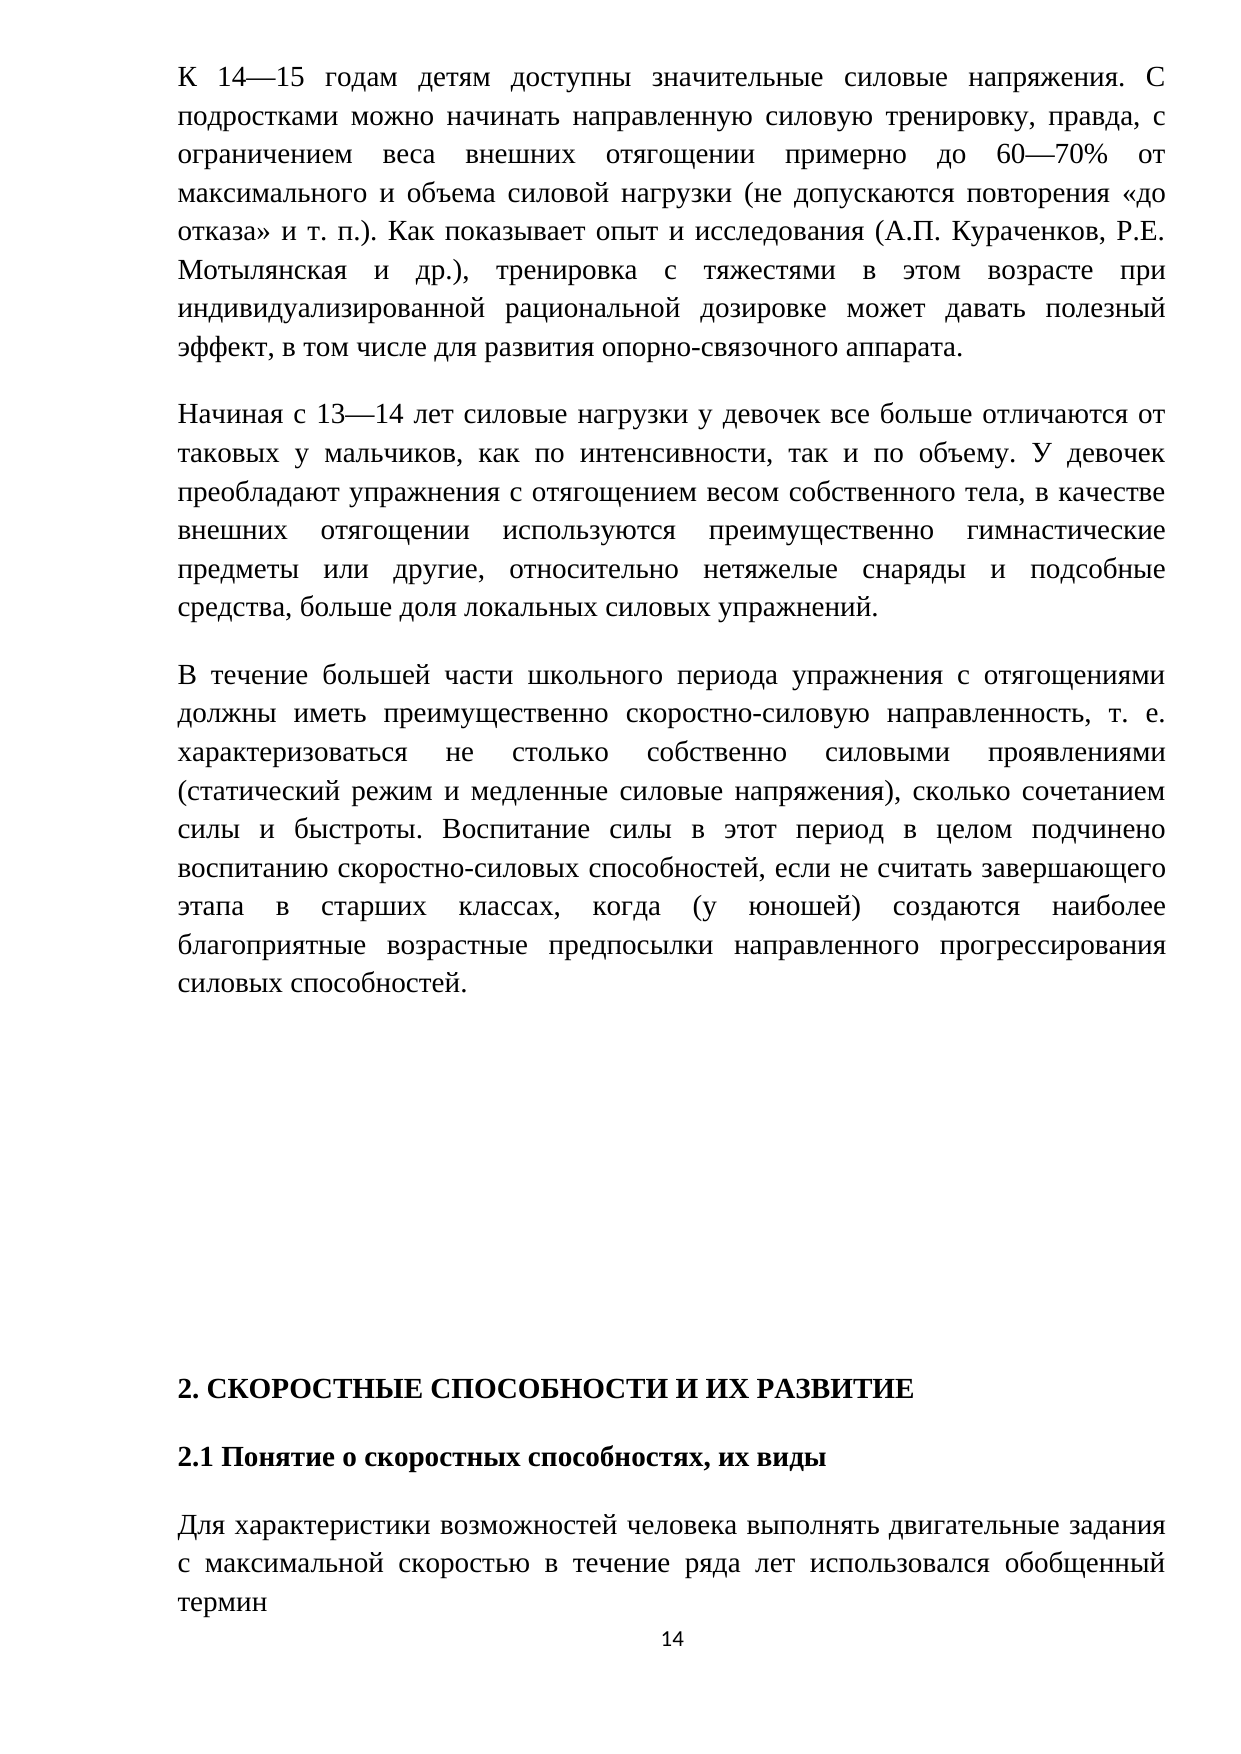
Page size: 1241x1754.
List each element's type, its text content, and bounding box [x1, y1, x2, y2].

text 2.1 Понятие о скоростных способностях, их виды [177, 1439, 1167, 1473]
text Для характеристики возможностей человека выполнять двигательные задания с максимальной скоростью в течение ряда лет использовался обобщенный термин [177, 1507, 1167, 1618]
text 2. СКОРОСТНЫЕ СПОСОБНОСТИ И ИХ РАЗВИТИЕ [177, 1372, 1167, 1405]
text К 14—15 годам детям доступны значительные силовые напряжения. С подростками можно начинать направленную силовую тренировку, правда, с ограничением веса внешних отягощении примерно до 60—70% от максимального и объема силовой нагрузки (не допускаются повторения «до отказа» и т. п.). Как показывает опыт и исследования (А.П. Кураченков, Р.Е. Мотылянская и др.), тренировка с тяжестями в этом возрасте при индивидуализированной рациональной дозировке может давать полезный эффект, в том числе для развития опорно-связочного аппарата. [177, 59, 1167, 362]
text Начиная с 13—14 лет силовые нагрузки у девочек все больше отличаются от таковых у мальчиков, как по интенсивности, так и по объему. У девочек преобладают упражнения с отягощением весом собственного тела, в качестве внешних отягощении используются преимущественно гимнастические предметы или другие, относительно нетяжелые снаряды и подсобные средства, больше доля локальных силовых упражнений. [177, 397, 1167, 623]
text В течение большей части школьного периода упражнения с отягощениями должны иметь преимущественно скоростно-силовую направленность, т. е. характеризоваться не столько собственно силовыми проявлениями (статический режим и медленные силовые напряжения), сколько сочетанием силы и быстроты. Воспитание силы в этот период в целом подчинено воспитанию скоростно-силовых способностей, если не считать завершающего этапа в старших классах, когда (у юношей) создаются наиболее благоприятные возрастные предпосылки направленного прогрессирования силовых способностей. [177, 657, 1167, 999]
